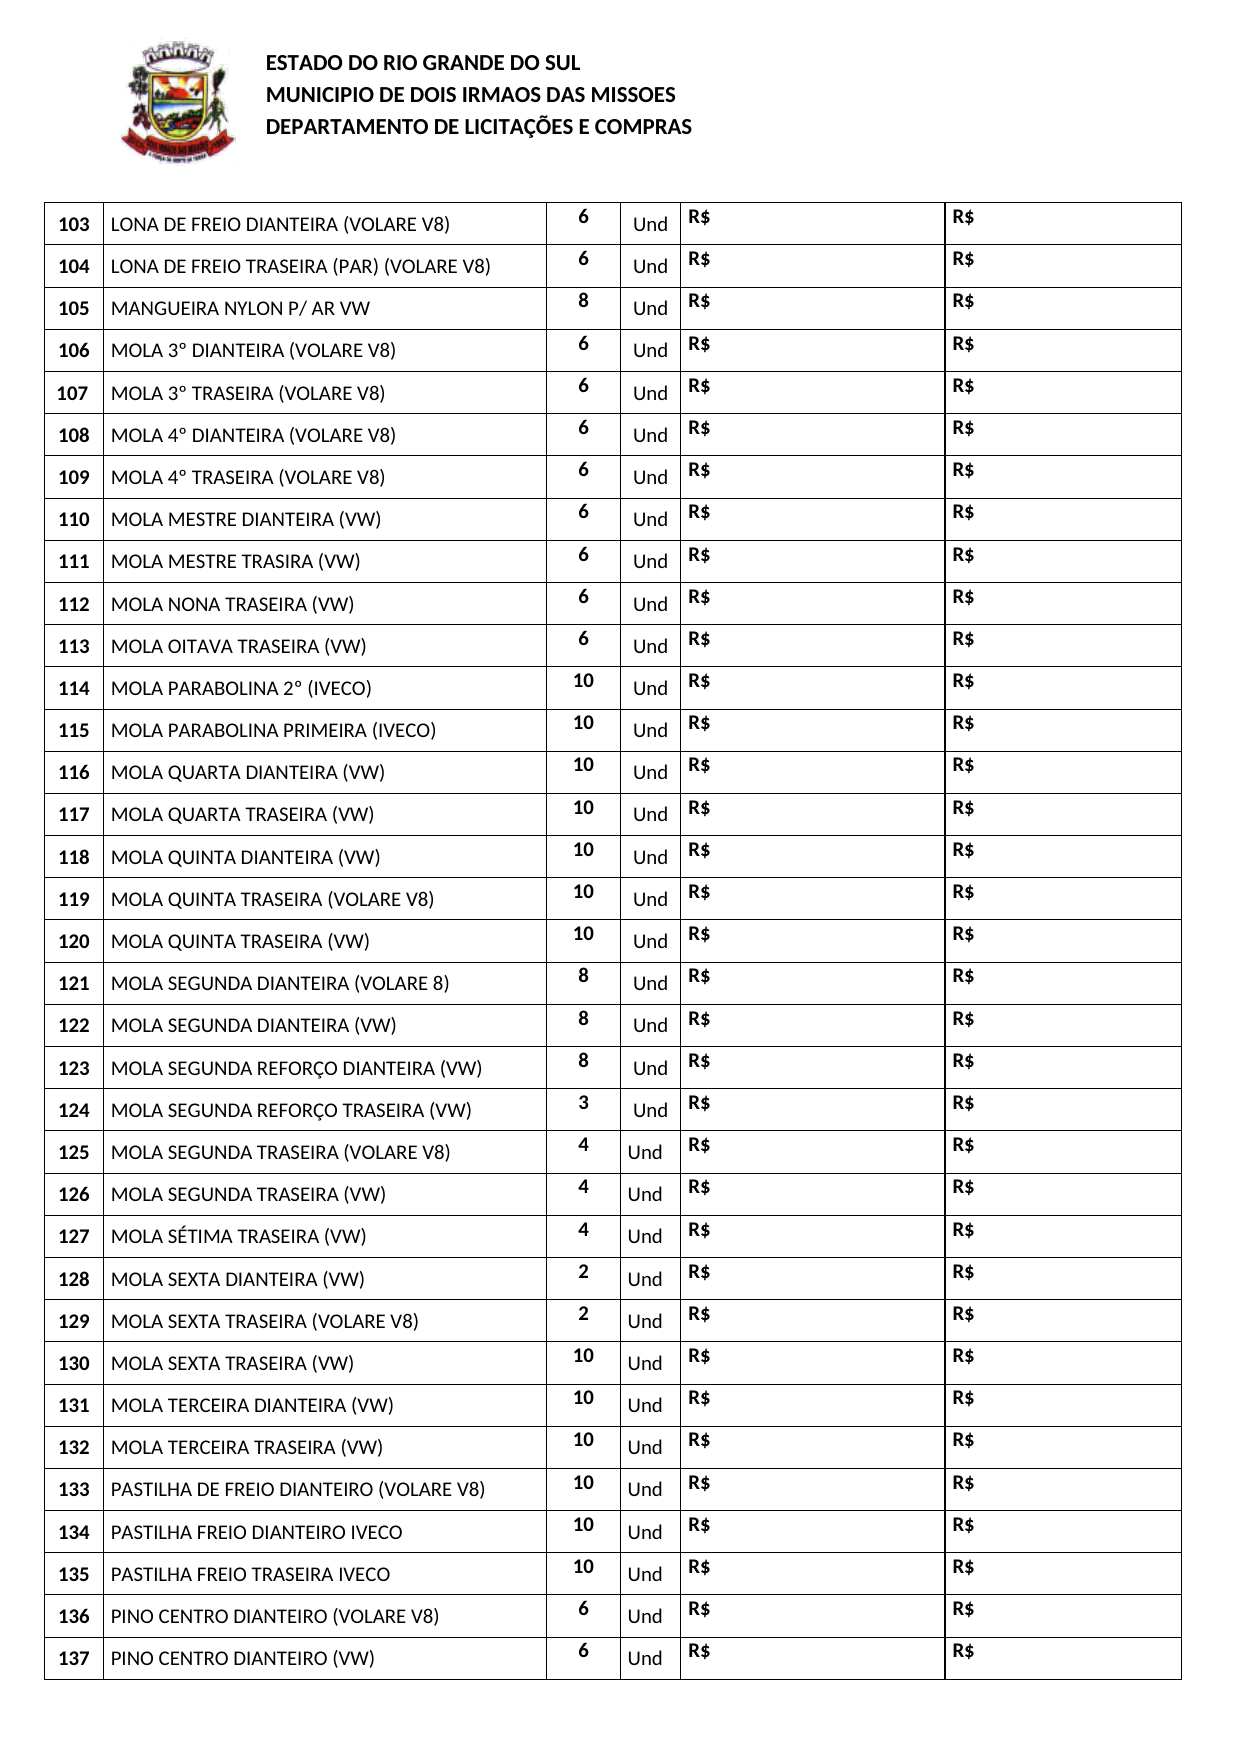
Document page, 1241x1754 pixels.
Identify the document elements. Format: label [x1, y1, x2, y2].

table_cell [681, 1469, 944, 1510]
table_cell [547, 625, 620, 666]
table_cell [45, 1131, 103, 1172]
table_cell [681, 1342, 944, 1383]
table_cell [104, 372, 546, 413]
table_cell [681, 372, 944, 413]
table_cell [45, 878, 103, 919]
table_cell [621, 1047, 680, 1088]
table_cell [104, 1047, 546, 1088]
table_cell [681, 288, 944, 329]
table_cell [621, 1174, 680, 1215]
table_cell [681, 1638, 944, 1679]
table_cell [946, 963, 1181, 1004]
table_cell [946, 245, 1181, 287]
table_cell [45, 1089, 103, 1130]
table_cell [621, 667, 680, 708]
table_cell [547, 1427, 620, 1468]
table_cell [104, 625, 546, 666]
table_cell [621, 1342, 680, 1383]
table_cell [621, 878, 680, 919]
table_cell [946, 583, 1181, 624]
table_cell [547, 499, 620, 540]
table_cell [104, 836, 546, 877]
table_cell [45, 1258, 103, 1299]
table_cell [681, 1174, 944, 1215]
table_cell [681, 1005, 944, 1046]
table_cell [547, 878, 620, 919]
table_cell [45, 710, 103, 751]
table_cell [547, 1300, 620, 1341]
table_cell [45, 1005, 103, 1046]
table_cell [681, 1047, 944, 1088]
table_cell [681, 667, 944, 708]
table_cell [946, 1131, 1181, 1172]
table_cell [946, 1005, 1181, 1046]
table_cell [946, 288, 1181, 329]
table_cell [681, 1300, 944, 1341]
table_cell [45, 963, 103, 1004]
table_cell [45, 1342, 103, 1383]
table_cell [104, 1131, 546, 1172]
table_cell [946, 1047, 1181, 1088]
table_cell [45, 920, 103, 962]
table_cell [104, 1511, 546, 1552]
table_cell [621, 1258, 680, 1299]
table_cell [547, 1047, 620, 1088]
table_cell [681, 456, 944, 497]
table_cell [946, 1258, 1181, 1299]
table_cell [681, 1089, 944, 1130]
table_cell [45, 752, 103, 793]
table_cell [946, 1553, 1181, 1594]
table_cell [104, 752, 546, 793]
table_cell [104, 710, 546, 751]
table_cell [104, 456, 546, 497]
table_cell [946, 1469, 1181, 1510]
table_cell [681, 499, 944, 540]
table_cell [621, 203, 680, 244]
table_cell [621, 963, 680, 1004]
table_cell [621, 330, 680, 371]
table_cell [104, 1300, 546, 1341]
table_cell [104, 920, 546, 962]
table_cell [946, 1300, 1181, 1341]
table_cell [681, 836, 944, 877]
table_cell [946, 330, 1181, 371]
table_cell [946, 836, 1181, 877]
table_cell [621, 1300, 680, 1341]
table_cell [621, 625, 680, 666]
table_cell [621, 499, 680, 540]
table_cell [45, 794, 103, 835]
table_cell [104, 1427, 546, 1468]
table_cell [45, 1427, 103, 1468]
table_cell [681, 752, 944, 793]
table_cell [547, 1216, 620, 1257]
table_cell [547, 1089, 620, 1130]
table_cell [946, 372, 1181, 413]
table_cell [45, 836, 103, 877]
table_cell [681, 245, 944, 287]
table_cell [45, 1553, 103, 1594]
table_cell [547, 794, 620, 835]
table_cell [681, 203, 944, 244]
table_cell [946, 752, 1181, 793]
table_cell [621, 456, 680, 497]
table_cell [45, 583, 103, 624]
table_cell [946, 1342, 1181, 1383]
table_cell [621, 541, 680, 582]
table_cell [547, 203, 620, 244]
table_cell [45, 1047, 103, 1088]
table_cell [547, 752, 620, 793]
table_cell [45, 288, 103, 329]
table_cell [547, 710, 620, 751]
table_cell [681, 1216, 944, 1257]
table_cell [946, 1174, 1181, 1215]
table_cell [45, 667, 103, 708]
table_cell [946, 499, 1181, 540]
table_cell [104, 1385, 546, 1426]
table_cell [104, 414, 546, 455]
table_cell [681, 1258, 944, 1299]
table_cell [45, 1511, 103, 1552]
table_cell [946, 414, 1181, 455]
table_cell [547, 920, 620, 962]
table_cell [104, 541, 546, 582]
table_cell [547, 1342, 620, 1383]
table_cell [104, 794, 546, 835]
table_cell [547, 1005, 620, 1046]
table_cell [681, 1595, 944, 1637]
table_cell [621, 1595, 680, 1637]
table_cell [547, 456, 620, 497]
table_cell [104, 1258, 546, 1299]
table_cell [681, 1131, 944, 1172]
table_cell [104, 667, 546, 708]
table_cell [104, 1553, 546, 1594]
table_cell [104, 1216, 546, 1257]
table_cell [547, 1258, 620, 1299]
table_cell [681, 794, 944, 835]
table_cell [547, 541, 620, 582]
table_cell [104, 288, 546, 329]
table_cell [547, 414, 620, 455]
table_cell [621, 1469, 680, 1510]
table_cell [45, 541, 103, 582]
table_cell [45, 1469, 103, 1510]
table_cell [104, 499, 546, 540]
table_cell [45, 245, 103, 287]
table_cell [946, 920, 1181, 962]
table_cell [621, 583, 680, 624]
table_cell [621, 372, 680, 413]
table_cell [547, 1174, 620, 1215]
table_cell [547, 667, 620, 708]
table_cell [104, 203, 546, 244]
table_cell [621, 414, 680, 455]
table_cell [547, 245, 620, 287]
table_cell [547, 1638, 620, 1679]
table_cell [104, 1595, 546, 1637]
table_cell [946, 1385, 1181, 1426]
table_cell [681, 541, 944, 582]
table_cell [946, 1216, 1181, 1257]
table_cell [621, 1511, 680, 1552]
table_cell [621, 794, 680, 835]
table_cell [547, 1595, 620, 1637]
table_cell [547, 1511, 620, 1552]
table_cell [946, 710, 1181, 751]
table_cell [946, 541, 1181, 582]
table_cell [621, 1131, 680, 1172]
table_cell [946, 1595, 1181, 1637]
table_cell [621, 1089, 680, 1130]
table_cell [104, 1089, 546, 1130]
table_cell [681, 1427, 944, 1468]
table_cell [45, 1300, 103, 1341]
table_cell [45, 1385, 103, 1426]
picture [118, 37, 237, 167]
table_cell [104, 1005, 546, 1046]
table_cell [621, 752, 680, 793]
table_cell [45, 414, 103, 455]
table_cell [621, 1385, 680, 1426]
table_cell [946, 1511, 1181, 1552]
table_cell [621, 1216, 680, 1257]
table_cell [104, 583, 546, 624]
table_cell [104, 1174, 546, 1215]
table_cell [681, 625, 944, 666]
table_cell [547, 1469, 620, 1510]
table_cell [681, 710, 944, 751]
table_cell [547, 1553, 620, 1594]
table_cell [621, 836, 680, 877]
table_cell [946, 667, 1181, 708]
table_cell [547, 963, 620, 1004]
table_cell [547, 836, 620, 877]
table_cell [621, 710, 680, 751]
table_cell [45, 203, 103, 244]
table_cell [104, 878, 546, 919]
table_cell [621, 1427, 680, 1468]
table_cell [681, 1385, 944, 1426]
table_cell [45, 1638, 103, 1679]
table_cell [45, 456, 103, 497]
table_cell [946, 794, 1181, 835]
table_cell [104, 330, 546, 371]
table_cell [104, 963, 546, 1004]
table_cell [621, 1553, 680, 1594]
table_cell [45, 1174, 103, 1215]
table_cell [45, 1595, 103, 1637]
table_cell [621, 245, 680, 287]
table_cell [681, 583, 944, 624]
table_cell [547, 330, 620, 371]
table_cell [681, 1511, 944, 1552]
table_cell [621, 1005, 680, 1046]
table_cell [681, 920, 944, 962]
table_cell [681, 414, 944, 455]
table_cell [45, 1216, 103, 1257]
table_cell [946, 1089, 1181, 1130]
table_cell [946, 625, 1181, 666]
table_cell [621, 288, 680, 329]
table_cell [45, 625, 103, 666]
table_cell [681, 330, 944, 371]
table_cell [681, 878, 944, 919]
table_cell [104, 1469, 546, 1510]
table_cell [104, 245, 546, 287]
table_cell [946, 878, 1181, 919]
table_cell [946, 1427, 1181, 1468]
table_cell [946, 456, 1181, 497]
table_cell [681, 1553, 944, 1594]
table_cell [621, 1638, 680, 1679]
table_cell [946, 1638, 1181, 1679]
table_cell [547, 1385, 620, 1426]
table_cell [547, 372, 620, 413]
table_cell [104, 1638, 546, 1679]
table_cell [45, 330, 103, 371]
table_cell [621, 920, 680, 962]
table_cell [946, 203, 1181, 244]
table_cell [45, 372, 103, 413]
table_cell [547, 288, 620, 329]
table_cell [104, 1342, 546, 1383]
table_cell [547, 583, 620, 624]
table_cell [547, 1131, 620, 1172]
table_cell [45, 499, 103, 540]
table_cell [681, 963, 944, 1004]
